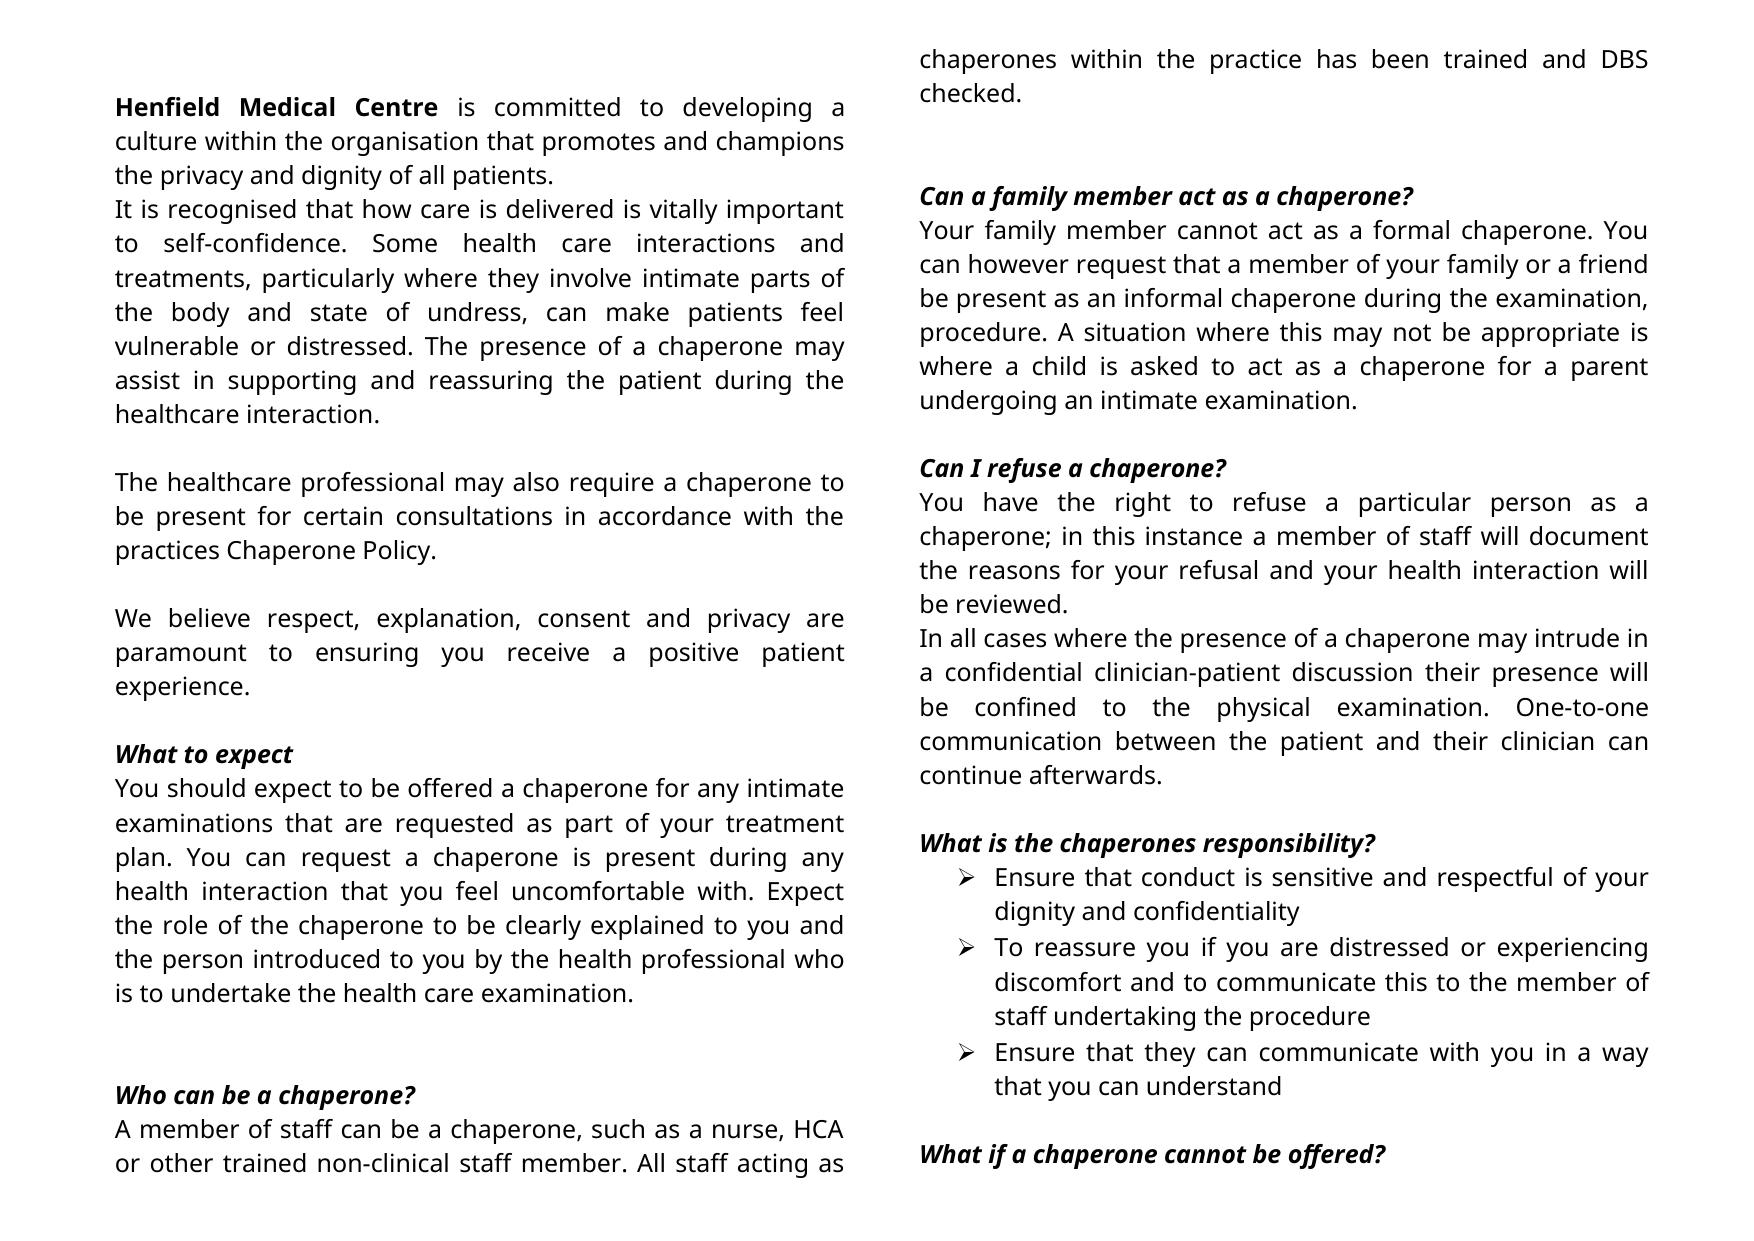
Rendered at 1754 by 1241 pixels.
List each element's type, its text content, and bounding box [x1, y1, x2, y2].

text Can a family member act as a chaperone? [919, 178, 1650, 212]
list Ensure that they can communicate with you in a way that you can understand [957, 1035, 1650, 1103]
text What is the chaperones responsibility? [919, 825, 1650, 859]
text You should expect to be offered a chaperone for any intimate examinations that are requested as part of your treatment plan. You can request a chaperone is present during any health interaction that you feel uncomfortable with. Expect the role of the chaperone to be clearly explained to you and the person introduced to you by the health professional who is to undertake the health care examination. [114, 771, 845, 1009]
text In all cases where the presence of a chaperone may intrude in a confidential clinician-patient discussion their presence will be confined to the physical examination. One-to-one communication between the patient and their clinician can continue afterwards. [919, 621, 1650, 791]
text We believe respect, explanation, consent and privacy are paramount to ensuring you receive a positive patient experience. [114, 601, 845, 703]
text A member of staff can be a chaperone, such as a nurse, HCA or other trained non-clinical staff member. All staff acting as chaperones within the practice has been trained and DBS checked. [114, 1112, 845, 1180]
text You have the right to refuse a particular person as a chaperone; in this instance a member of staff will document the reasons for your refusal and your health interaction will be reviewed. [919, 485, 1650, 621]
text What if a chaperone cannot be offered? [919, 1137, 1650, 1171]
text Can I refuse a chaperone? [919, 451, 1650, 485]
list Ensure that conduct is sensitive and respectful of your dignity and confidentiality [957, 859, 1650, 928]
text The healthcare professional may also require a chaperone to be present for certain consultations in accordance with the practices Chaperone Policy. [114, 464, 845, 567]
list To reassure you if you are distressed or experiencing discomfort and to communicate this to the member of staff undertaking the procedure [957, 930, 1650, 1032]
text Henfield Medical Centre is committed to developing a culture within the organisation that promotes and champions the privacy and dignity of all patients. [114, 90, 845, 192]
text A member of staff can be a chaperone, such as a nurse, HCA or other trained non-clinical staff member. All staff acting as chaperones within the practice has been trained and DBS checked. [919, 42, 1650, 110]
text It is recognised that how care is delivered is vitally important to self-confidence. Some health care interactions and treatments, particularly where they involve intimate parts of the body and state of undress, can make patients feel vulnerable or distressed. The presence of a chaperone may assist in supporting and reassuring the patient during the healthcare interaction. [114, 192, 845, 431]
text Your family member cannot act as a formal chaperone. You can however request that a member of your family or a friend be present as an informal chaperone during the examination, procedure. A situation where this may not be appropriate is where a child is asked to act as a chaperone for a parent undergoing an intimate examination. [919, 212, 1650, 417]
text Who can be a chaperone? [114, 1078, 845, 1112]
text What to expect [114, 737, 845, 771]
